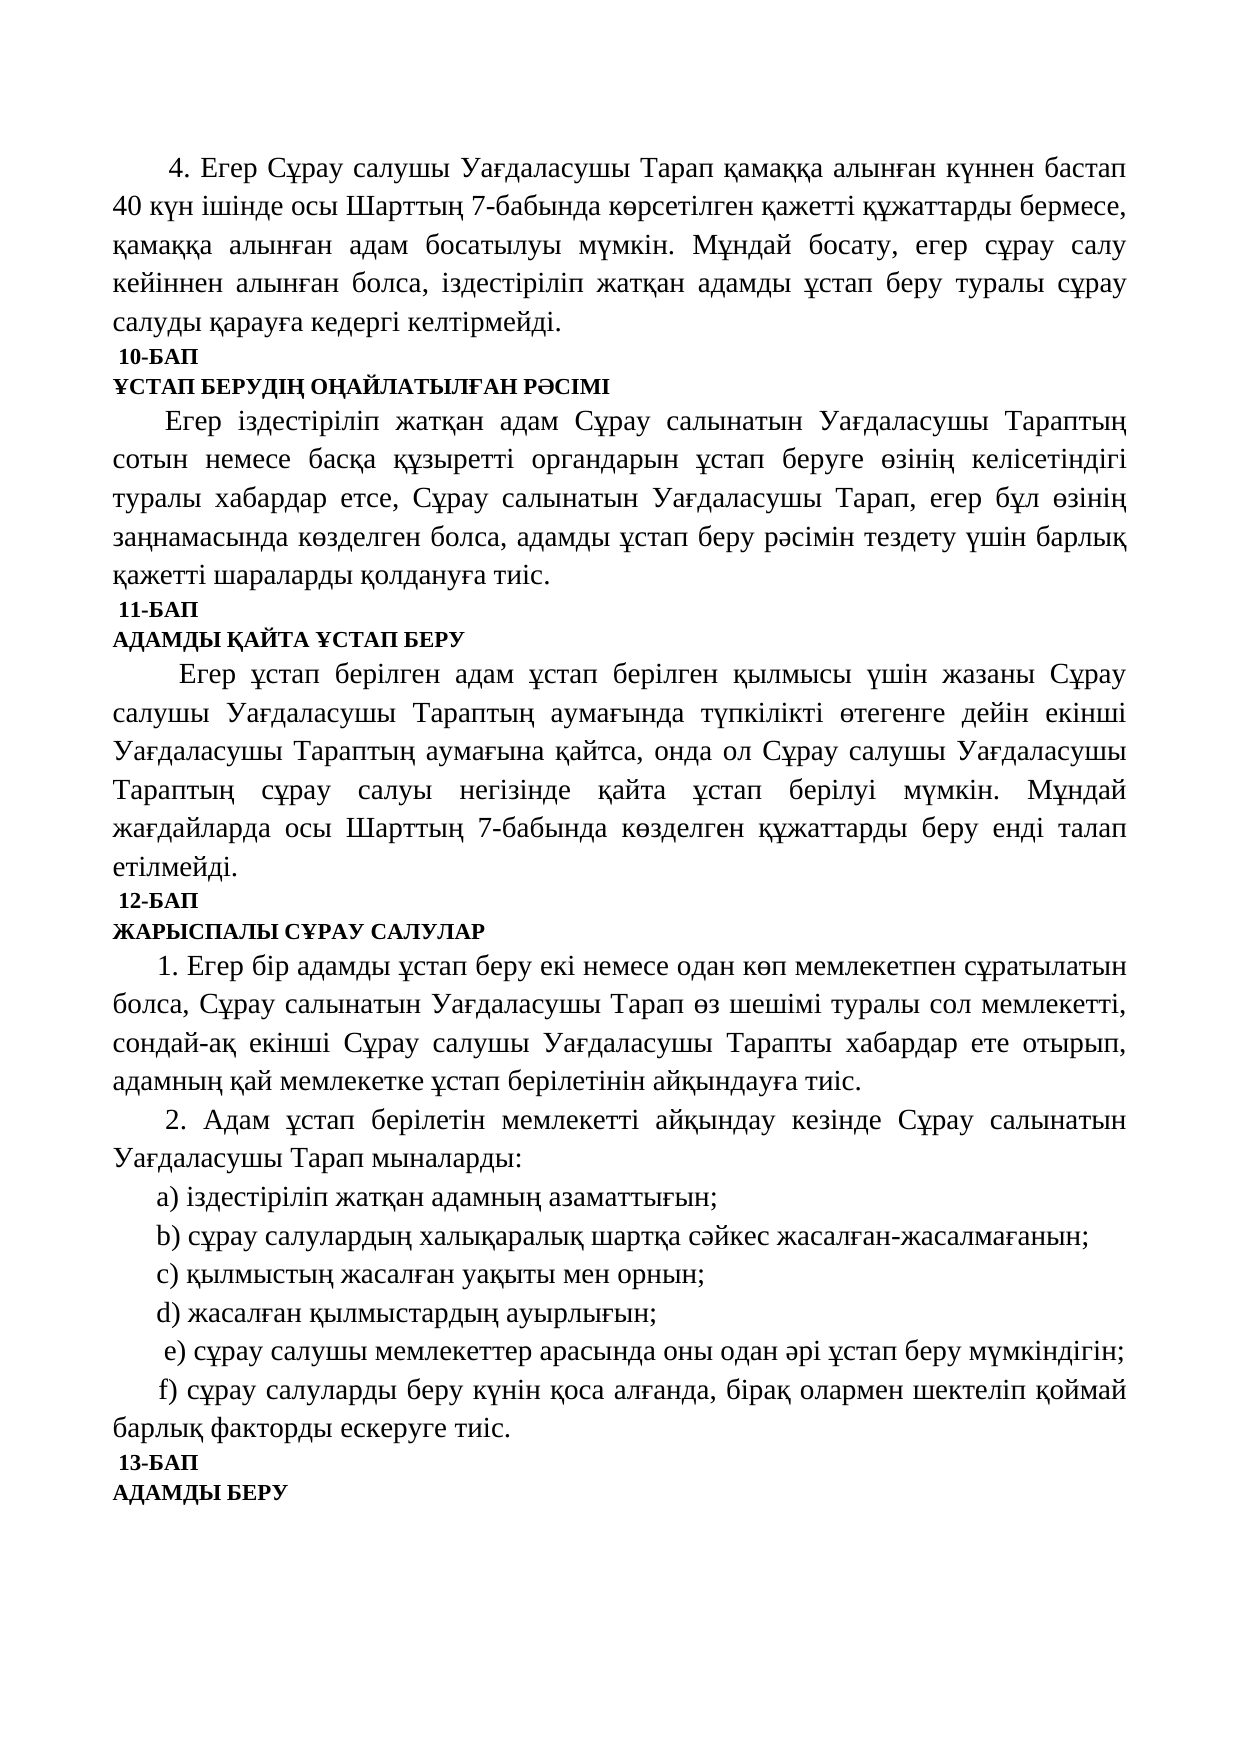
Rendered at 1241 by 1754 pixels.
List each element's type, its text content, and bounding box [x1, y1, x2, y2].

text 12-БАП ЖАРЫСПАЛЫ СҰРАУ САЛУЛАР [112, 887, 1128, 944]
text b) сұрау салулардың халықаралық шартқа сәйкес жасалған-жасалмағанын; [112, 1218, 1128, 1251]
text d) жасалған қылмыстардың ауырлығын; [112, 1295, 1128, 1328]
text 1. Егер бір адамды ұстап беру екі немесе одан көп мемлекетпен сұратылатын болса, Сұрау салынатын Уағдаласушы Тарап өз шешімі туралы сол мемлекетті, сондай-ақ екінші Сұрау салушы Уағдаласушы Тарапты хабардар ете отырып, адамның қай мемлекетке ұстап берілетінін айқындауға тиіс. [112, 948, 1128, 1097]
text 2. Адам ұстап берілетін мемлекетті айқындау кезінде Сұрау салынатын Уағдаласушы Тарап мыналарды: [112, 1102, 1128, 1174]
text a) іздестіріліп жатқан адамның азаматтығын; [112, 1179, 1128, 1213]
text e) сұрау салушы мемлекеттер арасында оны одан әрі ұстап беру мүмкіндігін; [112, 1333, 1128, 1367]
text Егер іздестіріліп жатқан адам Сұрау салынатын Уағдаласушы Тараптың сотын немесе басқа құзыретті органдарын ұстап беруге өзінің келісетіндігі туралы хабардар етсе, Сұрау салынатын Уағдаласушы Тарап, егер бұл өзінің заңнамасында көзделген болса, адамды ұстап беру рәсімін тездету үшін барлық қажетті шараларды қолдануға тиіс. [112, 403, 1128, 591]
text f) сұрау салуларды беру күнін қоса алғанда, бірақ олармен шектеліп қоймай барлық факторды ескеруге тиіс. [112, 1372, 1128, 1444]
text Егер ұстап берілген адам ұстап берілген қылмысы үшін жазаны Сұрау салушы Уағдаласушы Тараптың аумағында түпкілікті өтегенге дейін екінші Уағдаласушы Тараптың аумағына қайтса, онда ол Сұрау салушы Уағдаласушы Тараптың сұрау салуы негізінде қайта ұстап берілуі мүмкін. Мұндай жағдайларда осы Шарттың 7-бабында көзделген құжаттарды беру енді талап етілмейді. [112, 656, 1128, 882]
text 13-БАП АДАМДЫ БЕРУ [112, 1449, 1128, 1506]
text 10-БАП ҰСТАП БЕРУДІҢ ОҢАЙЛАТЫЛҒАН РӘСІМІ [112, 343, 1128, 399]
text c) қылмыстың жасалған уақыты мен орнын; [112, 1256, 1128, 1290]
text 11-БАП АДАМДЫ ҚАЙТА ҰСТАП БЕРУ [112, 596, 1128, 652]
text 4. Егер Сұрау салушы Уағдаласушы Тарап қамаққа алынған күннен бастап 40 күн ішінде осы Шарттың 7-бабында көрсетілген қажетті құжаттарды бермесе, қамаққа алынған адам босатылуы мүмкін. Мұндай босату, егер сұрау салу кейіннен алынған болса, іздестіріліп жатқан адамды ұстап беру туралы сұрау салуды қарауға кедергі келтірмейді. [112, 150, 1128, 338]
